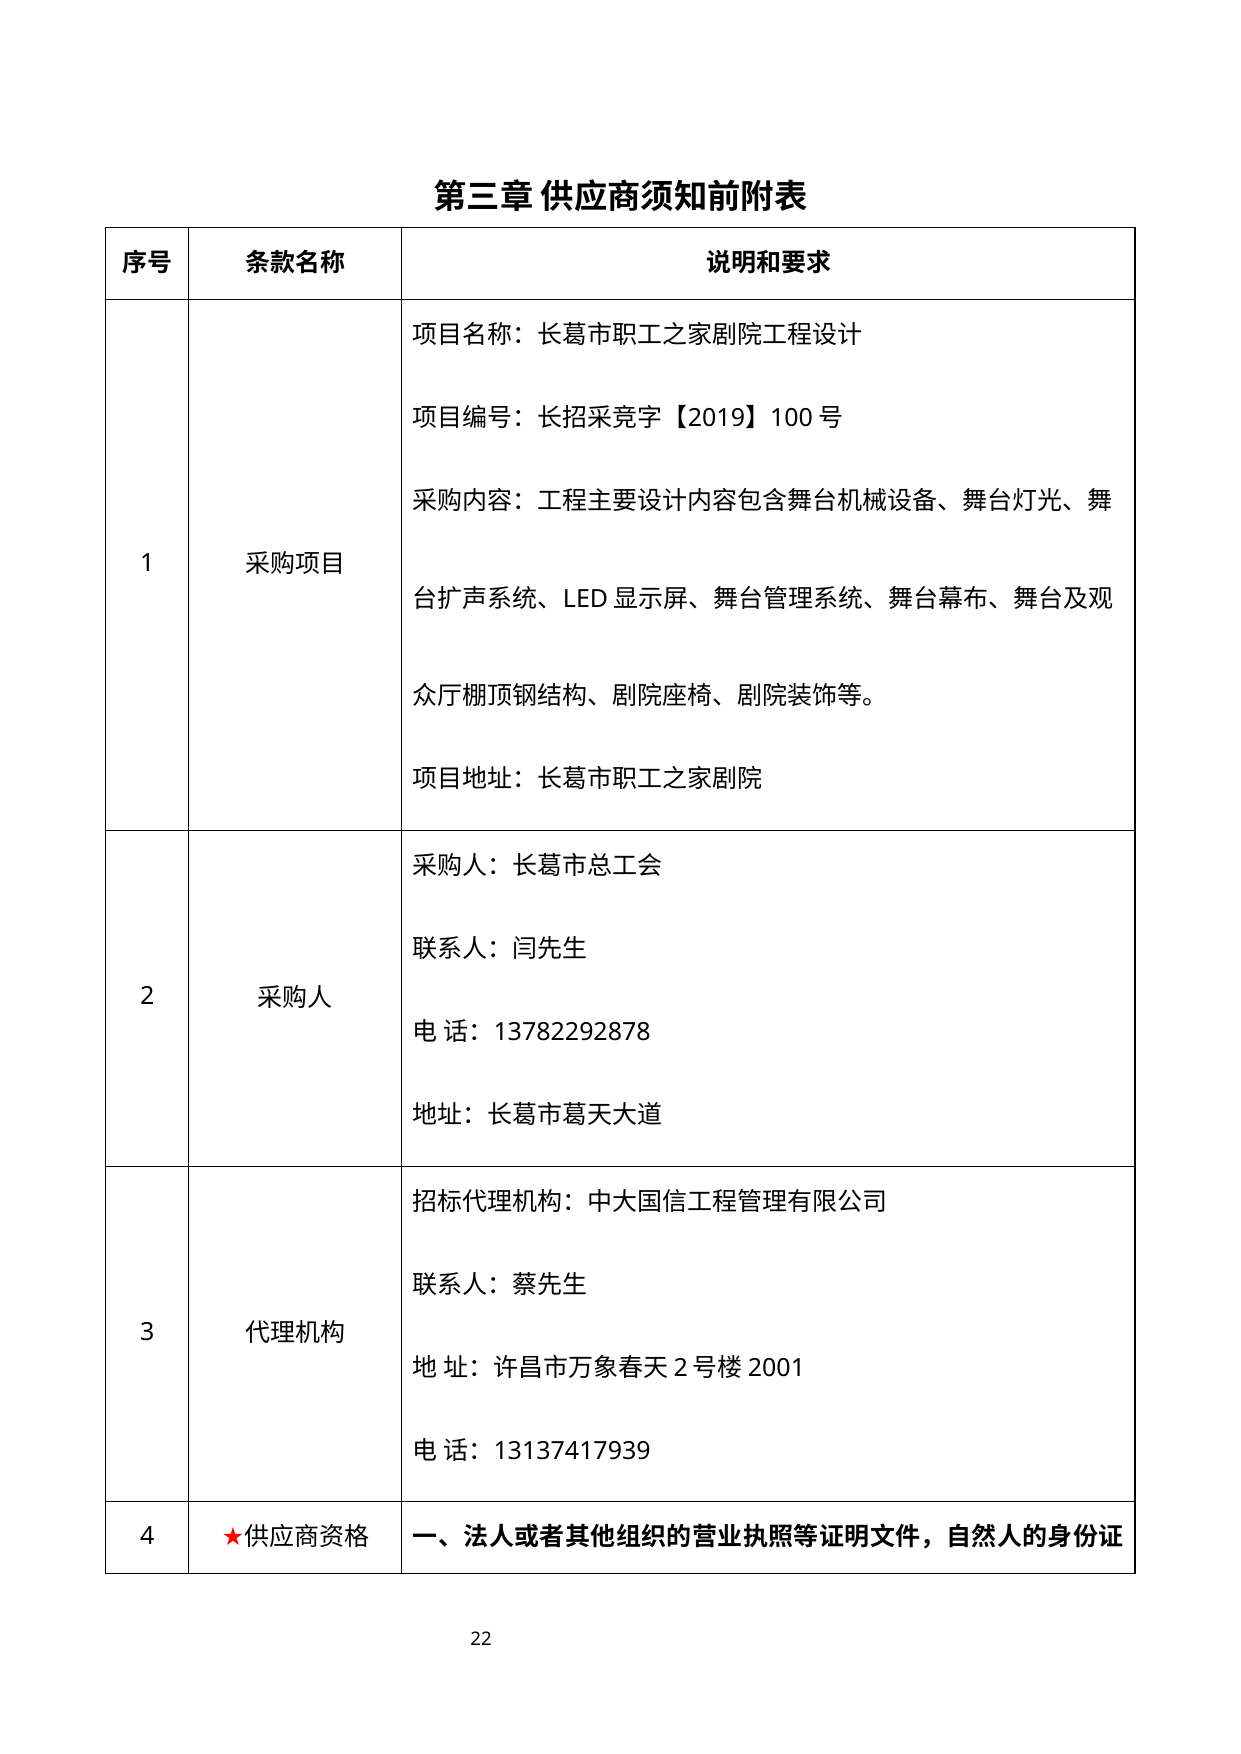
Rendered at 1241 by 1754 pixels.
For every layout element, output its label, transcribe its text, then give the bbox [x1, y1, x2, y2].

table_cell 3 [106, 1167, 188, 1501]
table_cell 采购人 [189, 831, 401, 1166]
table_cell 招标代理机构：中大国信工程管理有限公司 联系人：蔡先生 地 址：许昌市万象春天2号楼2001 电 话：13137417939 [402, 1167, 1134, 1501]
table_cell ★供应商资格 [189, 1502, 401, 1573]
table_header 说明和要求 [402, 228, 1134, 299]
table_cell 1 [106, 300, 188, 830]
table_cell 采购项目 [189, 300, 401, 830]
table_header 序号 [106, 228, 188, 299]
table_cell 项目名称：长葛市职工之家剧院工程设计 项目编号：长招采竞字【2019】100号 采购内容：工程主要设计内容包含舞台机械设备、舞台灯光、舞台扩声系统、LED显示屏、舞台管理系统、舞台幕布、舞台及观众厅棚顶钢结构、剧院座椅、剧院装饰等。 项目地址：长葛市职工之家剧院 [402, 300, 1134, 830]
table_cell 2 [106, 831, 188, 1166]
table_header 条款名称 [189, 228, 401, 299]
table_cell 代理机构 [189, 1167, 401, 1501]
table_cell 采购人：长葛市总工会 联系人：闫先生 电 话：13782292878 地址：长葛市葛天大道 [402, 831, 1134, 1166]
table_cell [402, 1502, 1134, 1573]
table_cell 4 [106, 1502, 188, 1573]
text 第三章 供应商须知前附表 [187, 162, 1053, 227]
